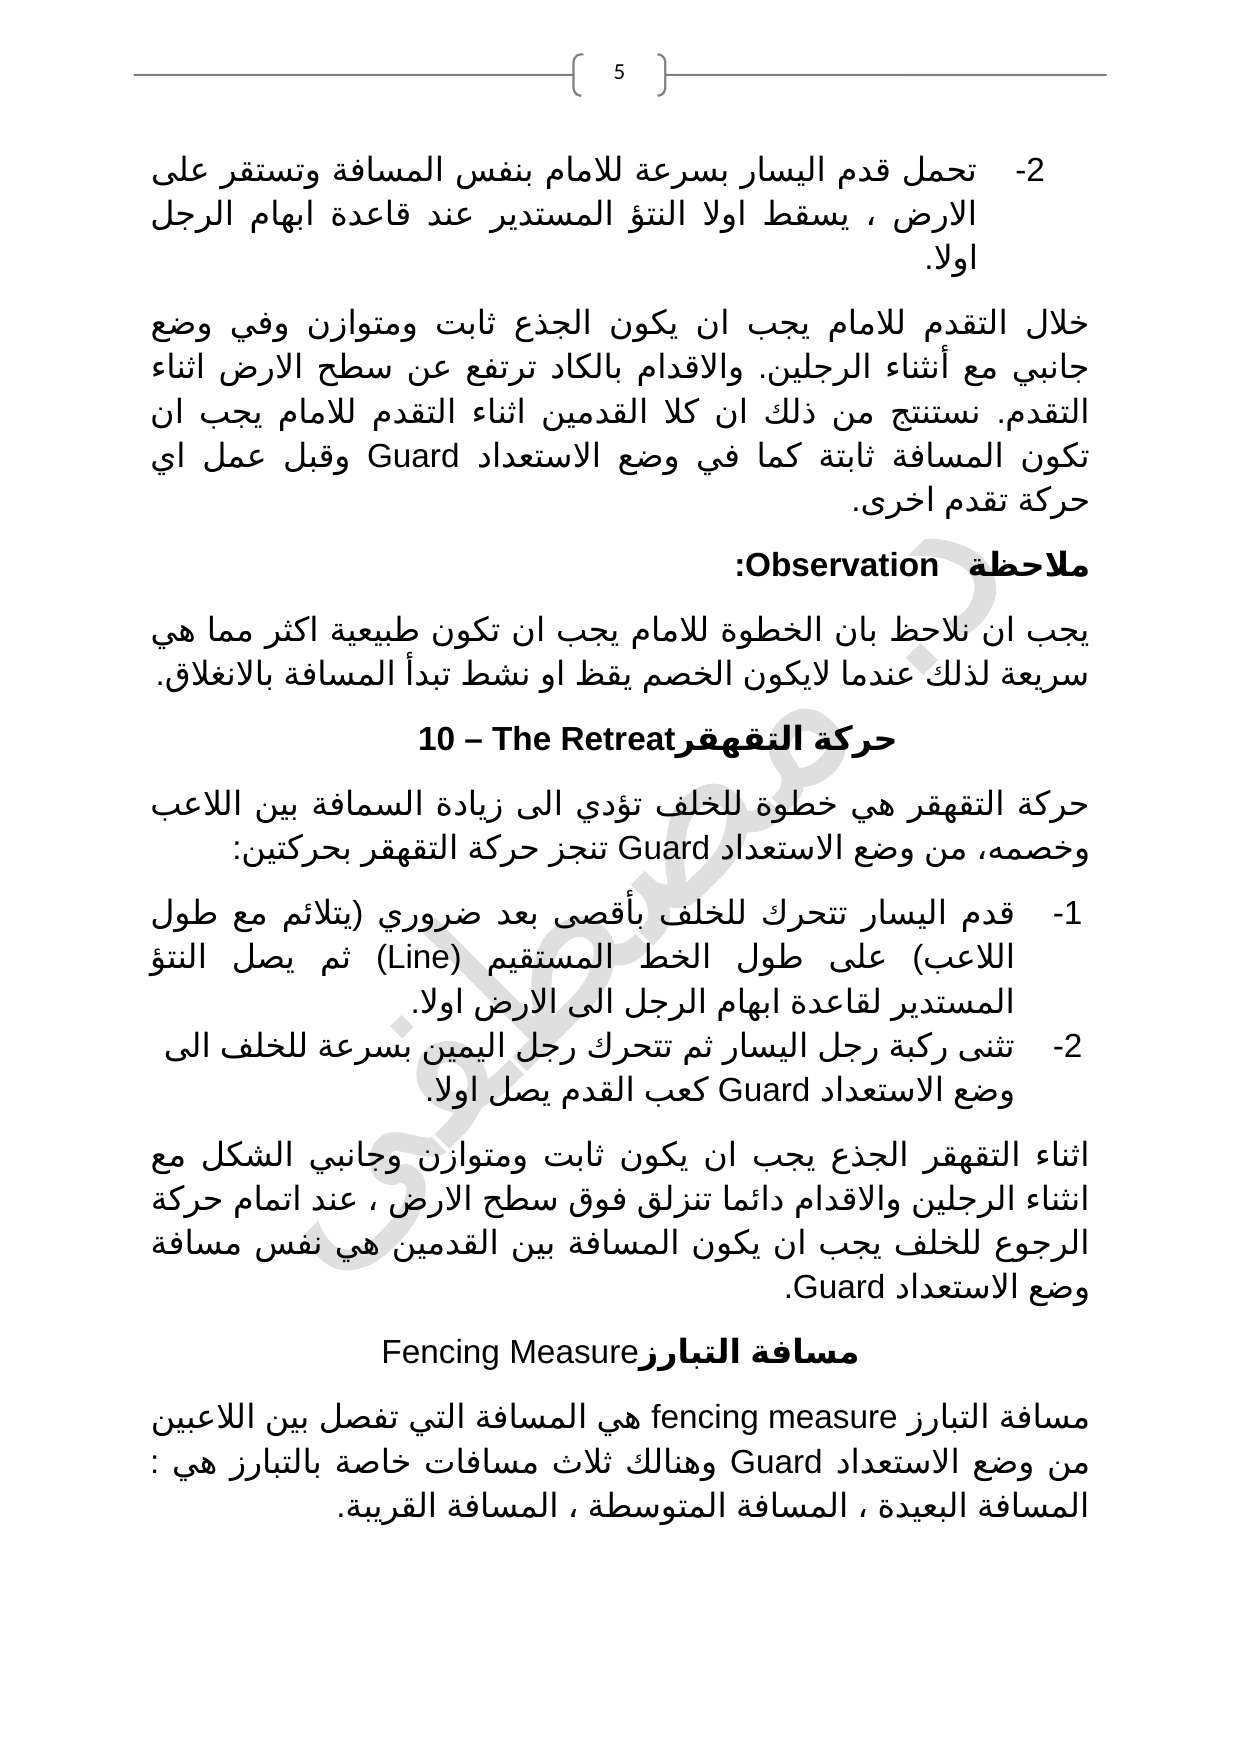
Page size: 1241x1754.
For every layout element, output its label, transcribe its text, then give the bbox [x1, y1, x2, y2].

text حركة التقهقر هي خطوة للخلف تؤدي الى زيادة السمافة بين اللاعب وخصمه، من وضع الاستعداد Guard تنجز حركة التقهقر بحركتين: [150, 784, 1090, 867]
text اثناء التقهقر الجذع يجب ان يكون ثابت ومتوازن وجانبي الشكل مع انثناء الرجلين والاقدام دائما تنزلق فوق سطح الارض ، عند اتمام حركة الرجوع للخلف يجب ان يكون المسافة بين القدمين هي نفس مسافة وضع الاستعداد Guard. [150, 1135, 1090, 1306]
list تثنى ركبة رجل اليسار ثم تتحرك رجل اليمين بسرعة للخلف الى وضع الاستعداد Guard كعب القدم يصل اولا. [150, 1026, 1053, 1108]
list تحمل قدم اليسار بسرعة للامام بنفس المسافة وتستقر على الارض ، يسقط اولا النتؤ المستدير عند قاعدة ابهام الرجل اولا. [150, 150, 1015, 277]
list 10 – The Retreatحركة التقهقر [225, 719, 1090, 758]
list قدم اليسار تتحرك للخلف بأقصى بعد ضروري (يتلائم مع طول اللاعب) على طول الخط المستقيم (Line) ثم يصل النتؤ المستدير لقاعدة ابهام الرجل الى الارض اولا. [150, 893, 1053, 1020]
text يجب ان نلاحظ بان الخطوة للامام يجب ان تكون طبيعية اكثر مما هي سريعة لذلك عندما لايكون الخصم يقظ او نشط تبدأ المسافة بالانغلاق. [150, 610, 1090, 693]
text ملاحظة Observation: [150, 545, 1090, 583]
text خلال التقدم للامام يجب ان يكون الجذع ثابت ومتوازن وفي وضع جانبي مع أنثناء الرجلين. والاقدام بالكاد ترتفع عن سطح الارض اثناء التقدم. نستنتج من ذلك ان كلا القدمين اثناء التقدم للامام يجب ان تكون المسافة ثابتة كما في وضع الاستعداد Guard وقبل عمل اي حركة تقدم اخرى. [150, 303, 1090, 518]
text Fencing Measureمسافة التبارز [150, 1332, 1090, 1371]
text مسافة التبارز fencing measure هي المسافة التي تفصل بين اللاعبين من وضع الاستعداد Guard وهنالك ثلاث مسافات خاصة بالتبارز هي : المسافة البعيدة ، المسافة المتوسطة ، المسافة القريبة. [150, 1397, 1090, 1524]
